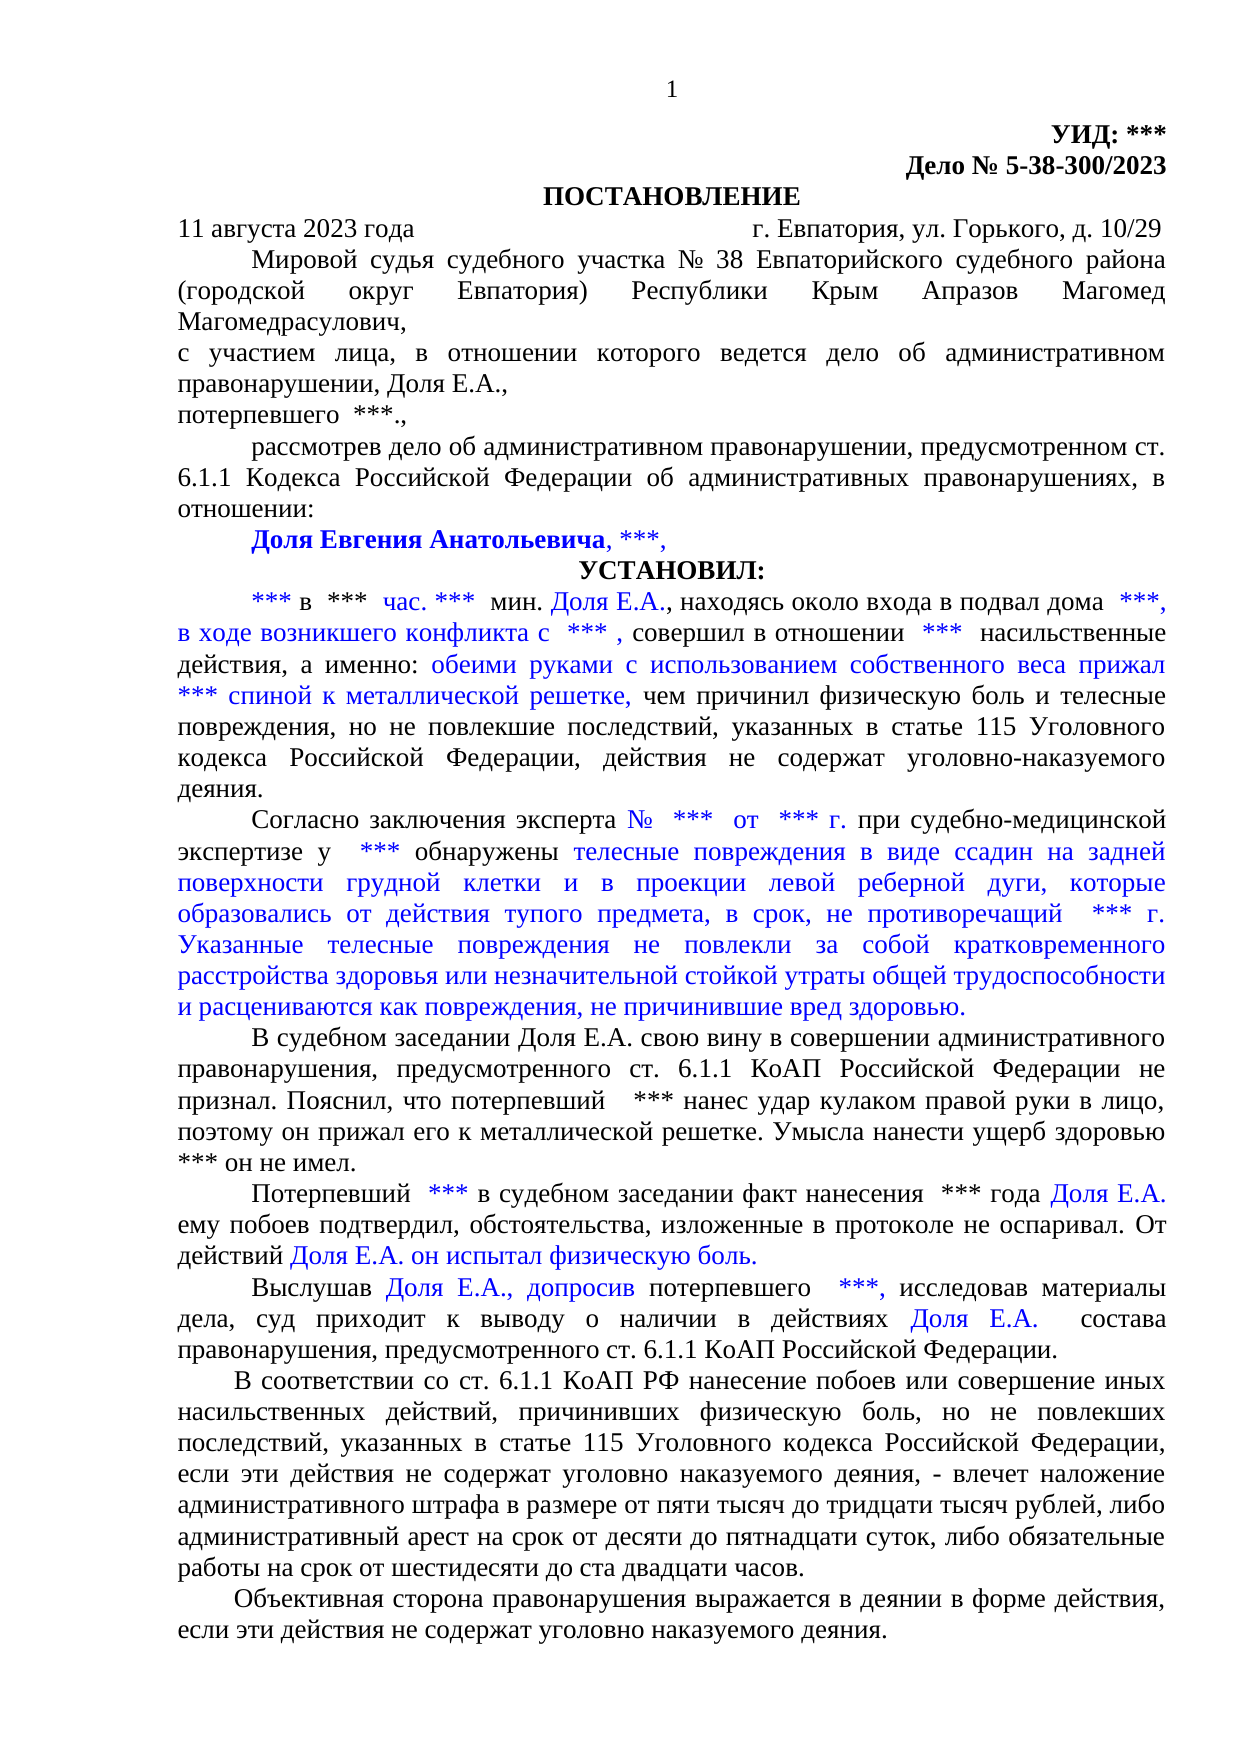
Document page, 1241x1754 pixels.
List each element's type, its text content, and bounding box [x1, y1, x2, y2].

text Выслушав Доля Е.А., допросив потерпевшего ***, исследовав материалы дела, суд приходит к выводу о наличии в действиях Доля Е.А. состава правонарушения, предусмотренного ст. 6.1.1 КоАП Российской Федерации. [177, 1271, 1167, 1364]
text потерпевшего ***., [177, 398, 1167, 430]
text 11 августа 2023 года г. Евпатория, ул. Горького, д. 10/29 [177, 212, 1167, 243]
text с участием лица, в отношении которого ведется дело об административном правонарушении, Доля Е.А., [177, 336, 1167, 398]
text Доля Евгения Анатольевича, ***, [177, 523, 1167, 554]
text Потерпевший *** в судебном заседании факт нанесения *** года Доля Е.А. ему побоев подтвердил, обстоятельства, изложенные в протоколе не оспаривал. От действий Доля Е.А. он испытал физическую боль. [177, 1177, 1167, 1271]
text В судебном заседании Доля Е.А. свою вину в совершении административного правонарушения, предусмотренного ст. 6.1.1 КоАП Российской Федерации не признал. Пояснил, что потерпевший *** нанес удар кулаком правой руки в лицо, поэтому он прижал его к металлической решетке. Умысла нанести ущерб здоровью *** он не имел. [177, 1021, 1167, 1177]
text ПОСТАНОВЛЕНИЕ [177, 181, 1167, 212]
text *** в *** час. *** мин. Доля Е.А., находясь около входа в подвал дома ***, в ходе возникшего конфликта с *** , совершил в отношении *** насильственные действия, а именно: обеими руками с использованием собственного веса прижал *** спиной к металлической решетке, чем причинил физическую боль и телесные повреждения, но не повлекшие последствий, указанных в статье 115 Уголовного кодекса Российской Федерации, действия не содержат уголовно-наказуемого деяния. [177, 585, 1167, 803]
text рассмотрев дело об административном правонарушении, предусмотренном ст. 6.1.1 Кодекса Российской Федерации об административных правонарушениях, в отношении: [177, 430, 1167, 523]
text Согласно заключения эксперта № *** от *** г. при судебно-медицинской экспертизе у *** обнаружены телесные повреждения в виде ссадин на задней поверхности грудной клетки и в проекции левой реберной дуги, которые образовались от действия тупого предмета, в срок, не противоречащий *** г. Указанные телесные повреждения не повлекли за собой кратковременного расстройства здоровья или незначительной стойкой утраты общей трудоспособности и расцениваются как повреждения, не причинившие вред здоровью. [177, 803, 1167, 1021]
text В соответствии со ст. 6.1.1 КоАП РФ нанесение побоев или совершение иных насильственных действий, причинивших физическую боль, но не повлекших последствий, указанных в статье 115 Уголовного кодекса Российской Федерации, если эти действия не содержат уголовно наказуемого деяния, - влечет наложение административного штрафа в размере от пяти тысяч до тридцати тысяч рублей, либо административный арест на срок от десяти до пятнадцати суток, либо обязательные работы на срок от шестидесяти до ста двадцати часов. [177, 1364, 1167, 1582]
text УИД: *** [177, 118, 1167, 149]
text УСТАНОВИЛ: [177, 554, 1167, 585]
text Дело № 5-38-300/2023 [177, 149, 1167, 181]
text Мировой судья судебного участка № 38 Евпаторийского судебного района (городской округ Евпатория) Республики Крым Апразов Магомед Магомедрасулович, [177, 243, 1167, 336]
text Объективная сторона правонарушения выражается в деянии в форме действия, если эти действия не содержат уголовно наказуемого деяния. [177, 1582, 1167, 1644]
